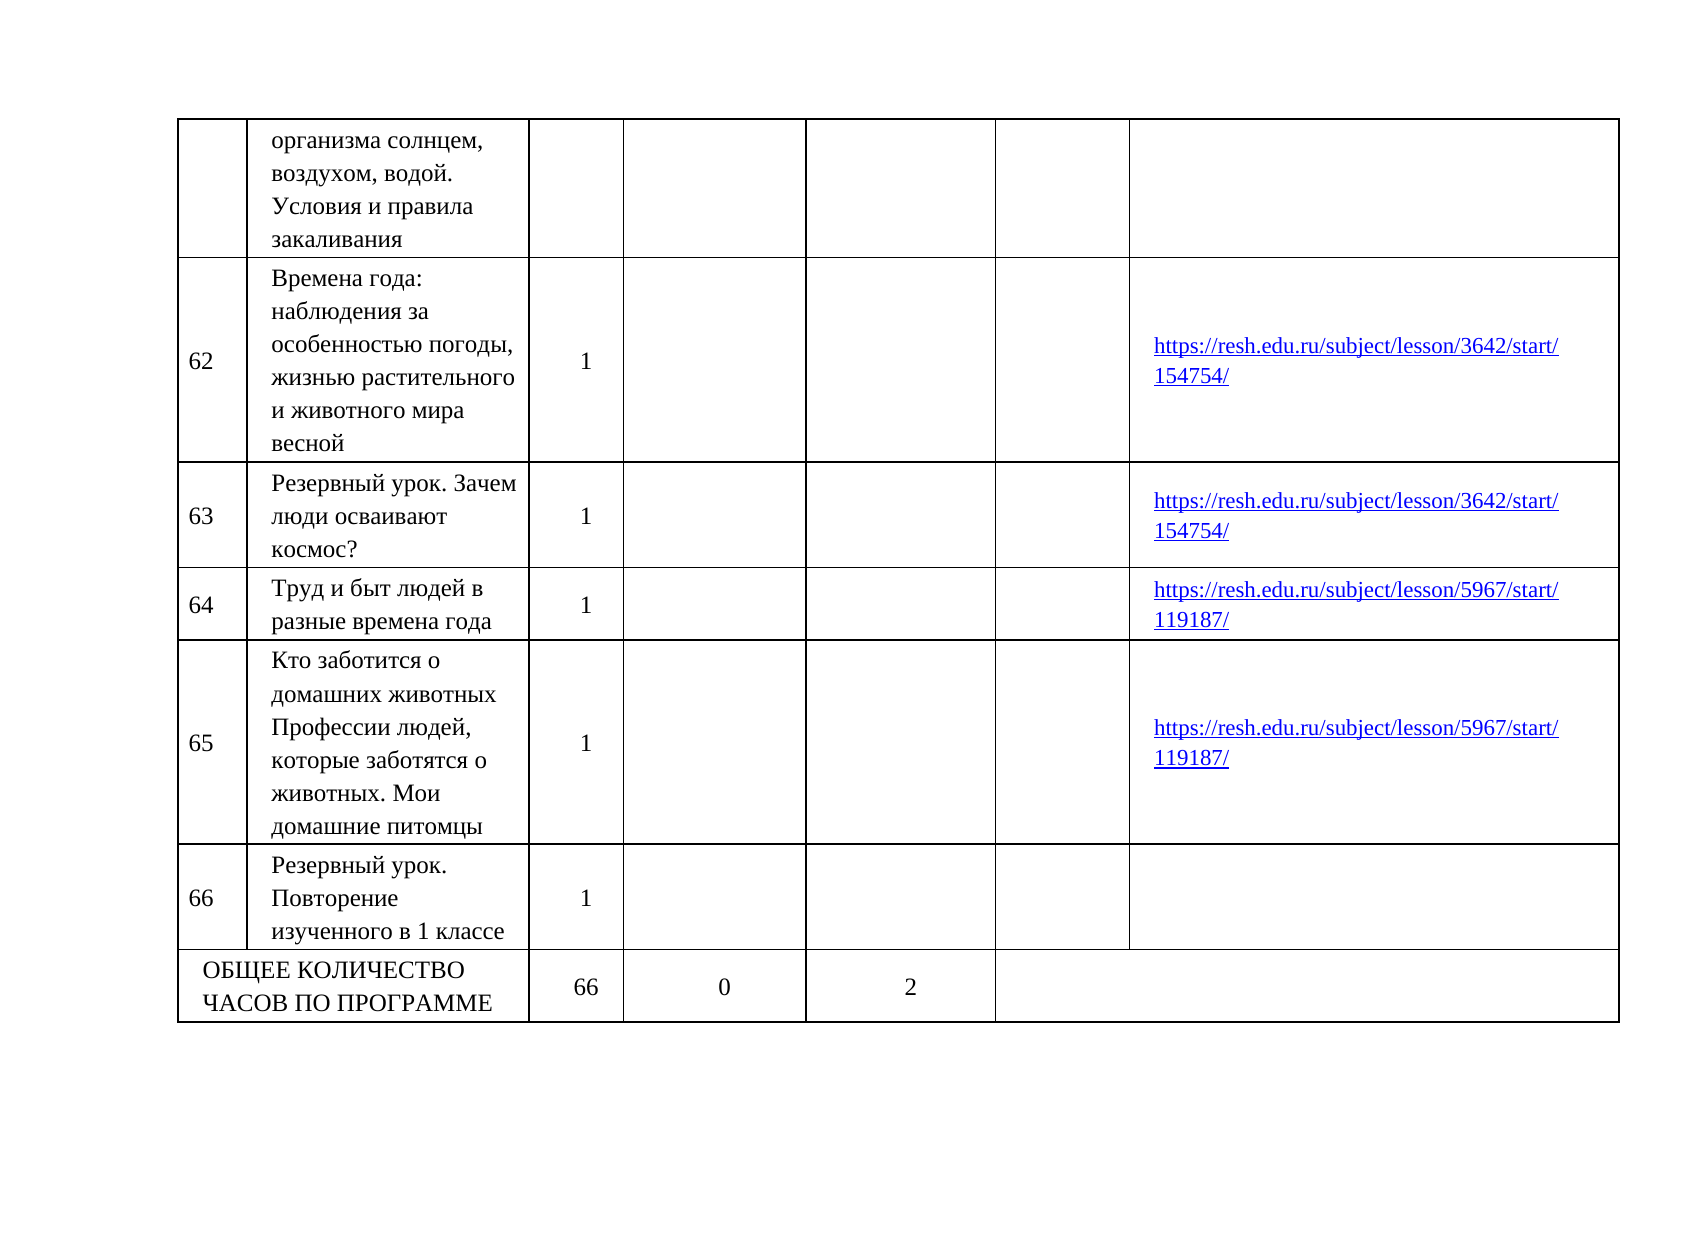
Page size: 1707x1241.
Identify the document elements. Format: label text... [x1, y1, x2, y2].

table_cell [996, 258, 1129, 461]
table_cell [624, 258, 805, 461]
table_cell 65 [179, 641, 246, 843]
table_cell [248, 120, 528, 257]
table_cell [624, 568, 805, 639]
table_cell [807, 568, 995, 639]
table_cell [807, 641, 995, 843]
table_cell 66 [530, 950, 623, 1021]
table_cell [807, 120, 995, 257]
table_cell [807, 463, 995, 566]
table_cell 1 [530, 120, 623, 257]
table_cell 64 [179, 568, 246, 639]
table_cell [996, 641, 1129, 843]
table_cell Кто заботится о домашних животных Профессии людей, которые заботятся о животных. Мои домашние питомцы [248, 641, 528, 843]
table_cell 1 [530, 845, 623, 949]
table_cell [996, 950, 1618, 1021]
table_cell 61 [179, 120, 246, 257]
table_cell 1 [530, 463, 623, 566]
table_cell [807, 845, 995, 949]
table_cell [624, 463, 805, 566]
table_cell Времена года: наблюдения за особенностью погоды, жизнью растительного и животного мира весной [248, 258, 528, 461]
table_cell [807, 258, 995, 461]
table_cell https://resh.edu.ru/subject/lesson/3642/start/154754/ [1130, 258, 1618, 461]
table_cell [624, 845, 805, 949]
table_cell [624, 641, 805, 843]
table_cell Труд и быт людей в разные времена года [248, 568, 528, 639]
table_cell ОБЩЕЕ КОЛИЧЕСТВО ЧАСОВ ПО ПРОГРАММЕ [179, 950, 528, 1021]
table_cell 0 [624, 950, 805, 1021]
table_cell [996, 568, 1129, 639]
table_cell https://resh.edu.ru/subject/lesson/5967/start/119187/ [1130, 568, 1618, 639]
table_cell https://resh.edu.ru/subject/lesson/5967/start/119187/ [1130, 641, 1618, 843]
table_cell Резервный урок. Зачем люди осваивают космос? [248, 463, 528, 566]
table_cell [624, 120, 805, 257]
table_cell 2 [807, 950, 995, 1021]
table_cell 1 [530, 641, 623, 843]
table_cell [1130, 120, 1618, 257]
table_cell 1 [530, 258, 623, 461]
table_cell 63 [179, 463, 246, 566]
table_cell 1 [530, 568, 623, 639]
table_cell [996, 845, 1129, 949]
table_cell 62 [179, 258, 246, 461]
table_cell [996, 120, 1129, 257]
table_cell [1130, 845, 1618, 949]
table_cell https://resh.edu.ru/subject/lesson/3642/start/154754/ [1130, 463, 1618, 566]
table_cell Резервный урок. Повторение изученного в 1 классе [248, 845, 528, 949]
table_cell 66 [179, 845, 246, 949]
table_cell [996, 463, 1129, 566]
